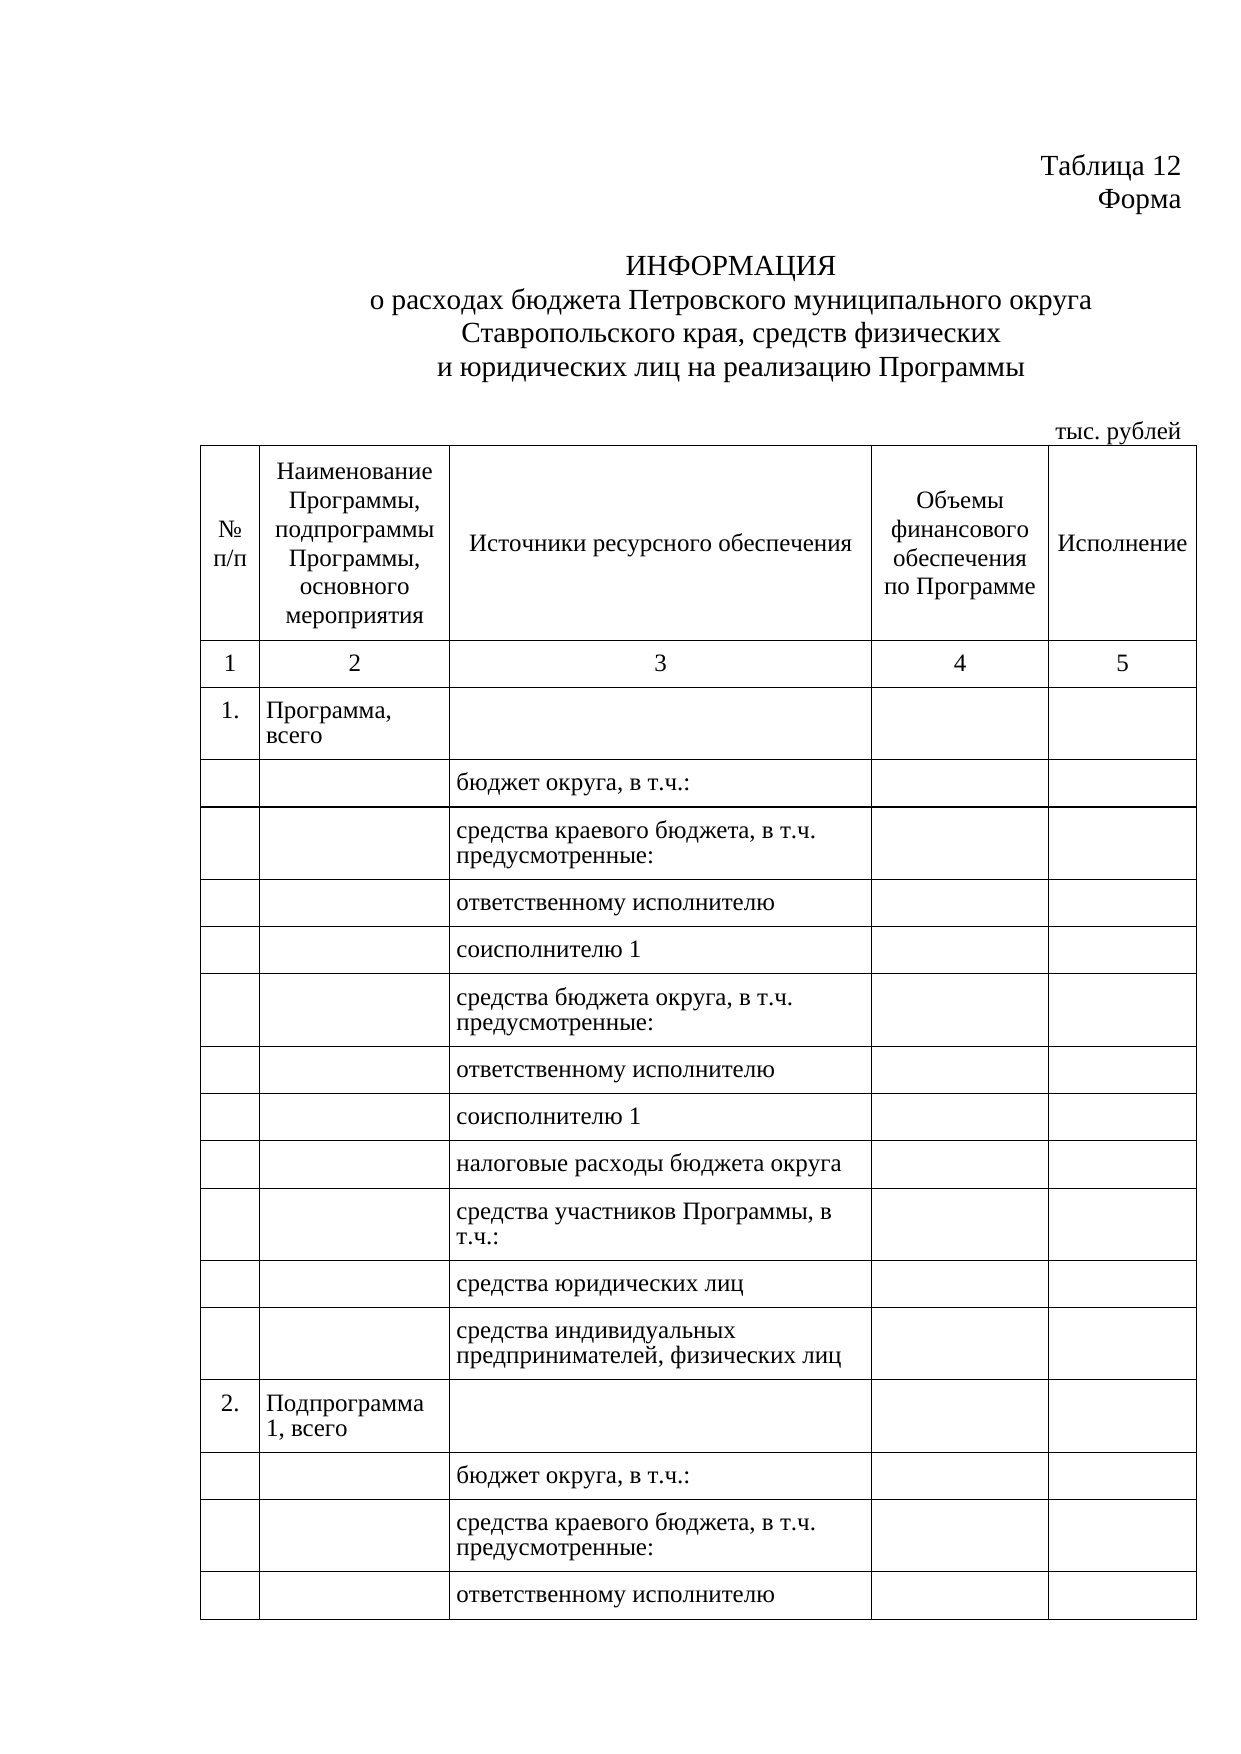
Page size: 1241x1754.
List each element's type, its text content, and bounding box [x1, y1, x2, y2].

table_cell [872, 808, 1048, 879]
table_header Наименование Программы, подпрограммы Программы, основного мероприятия [260, 446, 449, 639]
table_cell [872, 760, 1048, 806]
table_cell [872, 1453, 1048, 1499]
text и юридических лиц на реализацию Программы [207, 349, 1181, 382]
table_cell [260, 1261, 449, 1307]
table_cell [201, 1141, 259, 1187]
text Форма [207, 181, 1181, 215]
table_cell [201, 927, 259, 973]
table_header № п/п [201, 446, 259, 639]
table_cell [450, 688, 871, 759]
table_cell [260, 880, 449, 926]
table_cell [450, 1380, 871, 1452]
table_cell 3 [450, 641, 871, 687]
table_cell 2. [201, 1380, 259, 1452]
table_cell [872, 1308, 1048, 1379]
table_cell ответственному исполнителю [450, 1047, 871, 1093]
table_cell [201, 1047, 259, 1093]
table_cell [872, 1261, 1048, 1307]
table_cell средства краевого бюджета, в т.ч. предусмотренные: [450, 1500, 871, 1571]
table_cell [1049, 1453, 1196, 1499]
table_cell ответственному исполнителю [450, 880, 871, 926]
text тыс. рублей [207, 416, 1181, 445]
table_cell [872, 1500, 1048, 1571]
table_cell [201, 760, 259, 806]
table_cell бюджет округа, в т.ч.: [450, 760, 871, 806]
table_cell [872, 1572, 1048, 1618]
table_cell средства индивидуальных предпринимателей, физических лиц [450, 1308, 871, 1379]
table_cell [201, 1261, 259, 1307]
table_cell Программа, всего [260, 688, 449, 759]
table_cell [260, 1189, 449, 1260]
table_cell средства юридических лиц [450, 1261, 871, 1307]
table_cell [201, 808, 259, 879]
table_cell [872, 880, 1048, 926]
table_cell [1049, 808, 1196, 879]
table_cell [260, 1141, 449, 1187]
table_cell [1049, 1047, 1196, 1093]
table_cell [260, 1453, 449, 1499]
table_cell [1049, 1572, 1196, 1618]
table_cell [260, 974, 449, 1046]
table_cell [260, 808, 449, 879]
table_cell средства участников Программы, в т.ч.: [450, 1189, 871, 1260]
table_cell [201, 1500, 259, 1571]
text ИНФОРМАЦИЯ [207, 248, 1181, 282]
table_cell 5 [1049, 641, 1196, 687]
table_cell [1049, 927, 1196, 973]
table_cell [1049, 880, 1196, 926]
table_cell [201, 974, 259, 1046]
table_cell [872, 927, 1048, 973]
table_cell [260, 1094, 449, 1140]
table_cell 1. [201, 688, 259, 759]
table_cell [1049, 1380, 1196, 1452]
table_cell [1049, 1261, 1196, 1307]
text о расходах бюджета Петровского муниципального округа [207, 282, 1181, 315]
table_cell [260, 1047, 449, 1093]
table_cell [201, 1308, 259, 1379]
table_cell [872, 1141, 1048, 1187]
table_cell 2 [260, 641, 449, 687]
table_cell [1049, 1094, 1196, 1140]
table_cell [872, 1380, 1048, 1452]
table_cell [201, 1572, 259, 1618]
table_header Исполнение [1049, 446, 1196, 639]
table_cell [201, 1189, 259, 1260]
table_cell Подпрограмма 1, всего [260, 1380, 449, 1452]
table_cell [260, 927, 449, 973]
table_cell [260, 1500, 449, 1571]
table_cell [1049, 1500, 1196, 1571]
table_cell [201, 880, 259, 926]
table_cell налоговые расходы бюджета округа [450, 1141, 871, 1187]
table_cell [872, 1189, 1048, 1260]
table_cell [872, 1094, 1048, 1140]
table_cell [260, 1308, 449, 1379]
table_cell средства краевого бюджета, в т.ч. предусмотренные: [450, 808, 871, 879]
table_cell соисполнителю 1 [450, 927, 871, 973]
table_cell [1049, 974, 1196, 1046]
table_cell 1 [201, 641, 259, 687]
table_cell [1049, 1141, 1196, 1187]
table_header Объемы финансового обеспечения по Программе [872, 446, 1048, 639]
table_header Источники ресурсного обеспечения [450, 446, 871, 639]
table_cell [872, 688, 1048, 759]
table_cell [872, 1047, 1048, 1093]
table_cell бюджет округа, в т.ч.: [450, 1453, 871, 1499]
table_cell [1049, 760, 1196, 806]
table_cell соисполнителю 1 [450, 1094, 871, 1140]
table_cell [1049, 1189, 1196, 1260]
table_cell 4 [872, 641, 1048, 687]
text Таблица 12 [207, 148, 1181, 181]
table_cell средства бюджета округа, в т.ч. предусмотренные: [450, 974, 871, 1046]
table_cell [872, 974, 1048, 1046]
table_cell [260, 1572, 449, 1618]
table_cell ответственному исполнителю [450, 1572, 871, 1618]
table_cell [201, 1094, 259, 1140]
table_cell [1049, 1308, 1196, 1379]
table_cell [201, 1453, 259, 1499]
text Ставропольского края, средств физических [207, 315, 1181, 349]
table_cell [260, 760, 449, 806]
table_cell [1049, 688, 1196, 759]
